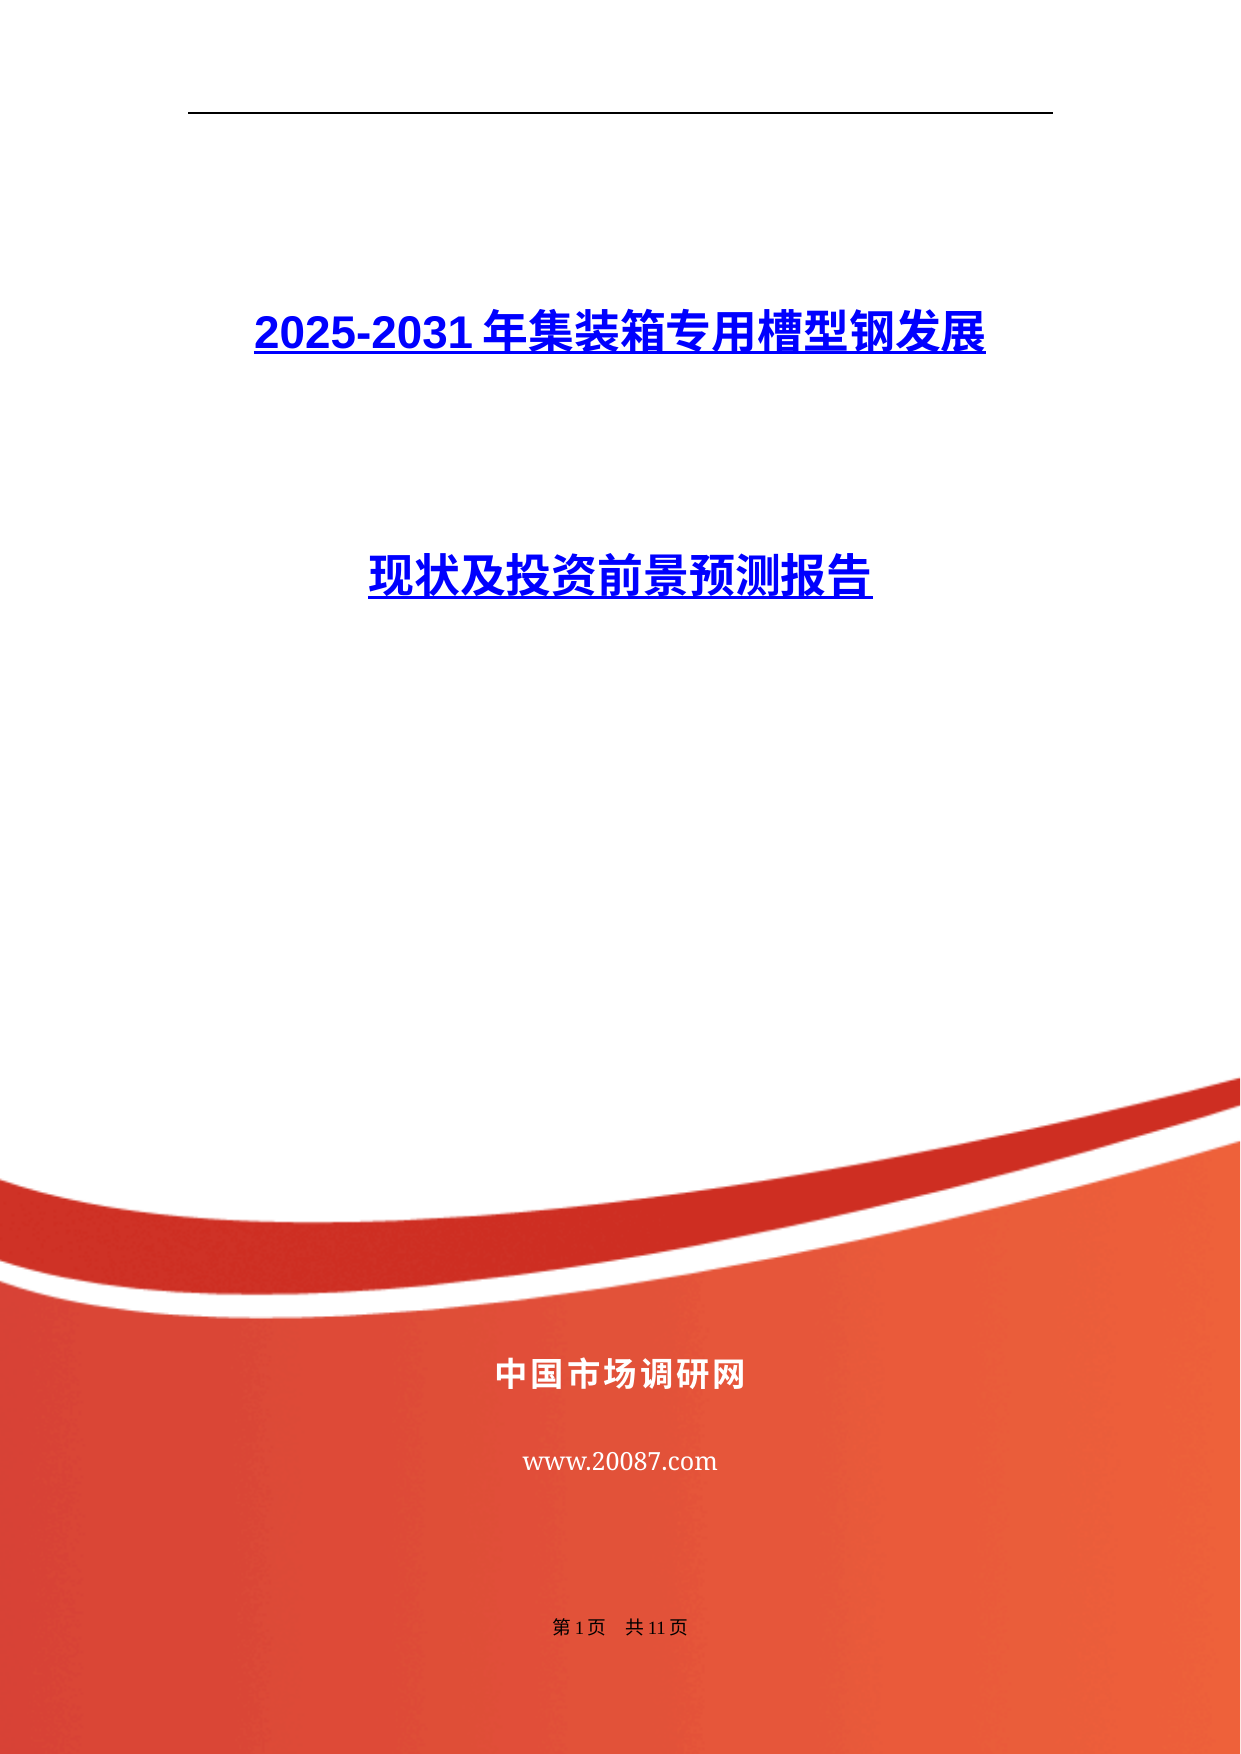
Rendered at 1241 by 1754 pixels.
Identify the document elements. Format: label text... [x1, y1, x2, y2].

table_header 2025-2031年集装箱专用槽型钢发展现状及投资前景预测报告 [188, 207, 1053, 773]
picture [0, 1006, 1241, 1754]
subtitle 中国市场调研网 [187, 1339, 1053, 1404]
text www.20087.com [187, 1428, 1053, 1493]
